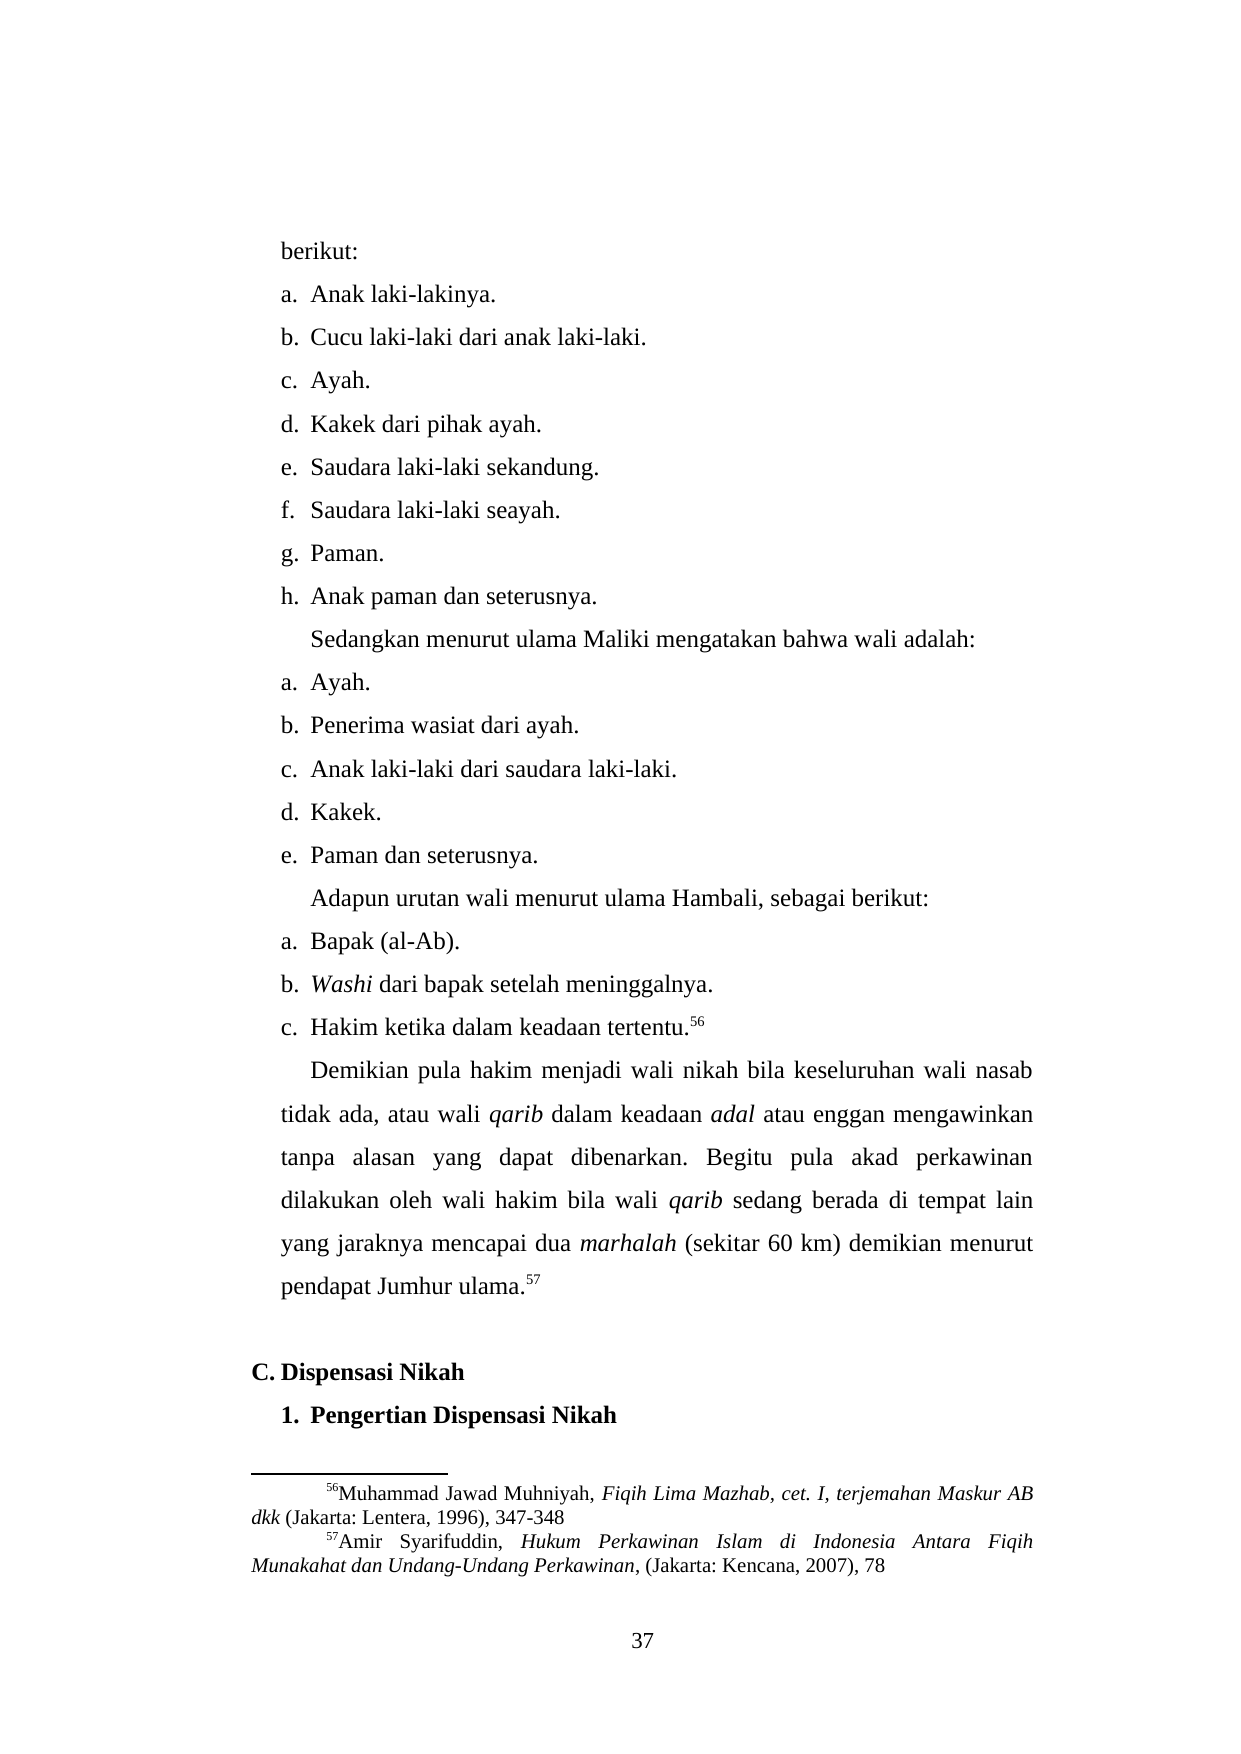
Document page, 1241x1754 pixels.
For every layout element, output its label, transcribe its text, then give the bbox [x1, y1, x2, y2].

list Penerima wasiat dari ayah. [281, 711, 1034, 739]
list Paman. [281, 538, 1034, 567]
list Sedangkan menurut ulama Maliki mengatakan bahwa wali adalah: [310, 624, 1034, 653]
list Washi dari bapak setelah meninggalnya. [281, 969, 1034, 998]
list Saudara laki-laki sekandung. [281, 452, 1034, 481]
list Pengertian Dispensasi Nikah [281, 1401, 1034, 1429]
list Ayah. [281, 667, 1034, 696]
list Anak laki-laki dari saudara laki-laki. [281, 754, 1034, 782]
list Demikian pula hakim menjadi wali nikah bila keseluruhan wali nasab tidak ada, atau wali qarib dalam keadaan adal atau enggan mengawinkan tanpa alasan yang dapat dibenarkan. Begitu pula akad perkawinan dilakukan oleh wali hakim bila wali qarib sedang berada di tempat lain yang jaraknya mencapai dua marhalah (sekitar 60 km) demikian menurut pendapat Jumhur ulama. [281, 1056, 1034, 1300]
list Kakek dari pihak ayah. [281, 409, 1034, 437]
list Ayah. [281, 366, 1034, 394]
list Dispensasi Nikah [251, 1357, 1034, 1386]
list Cucu laki-laki dari anak laki-laki. [281, 322, 1034, 351]
list Paman dan seterusnya. [281, 840, 1034, 869]
list Hakim ketika dalam keadaan tertentu. [281, 1012, 1034, 1041]
list Adapun urutan wali menurut ulama Hambali, sebagai berikut: [310, 883, 1034, 912]
list Saudara laki-laki seayah. [281, 495, 1034, 524]
list Anak laki-lakinya. [281, 279, 1034, 308]
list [281, 236, 1034, 265]
list Kakek. [281, 797, 1034, 826]
list Anak paman dan seterusnya. [281, 581, 1034, 610]
list Bapak (al-Ab). [281, 926, 1034, 955]
